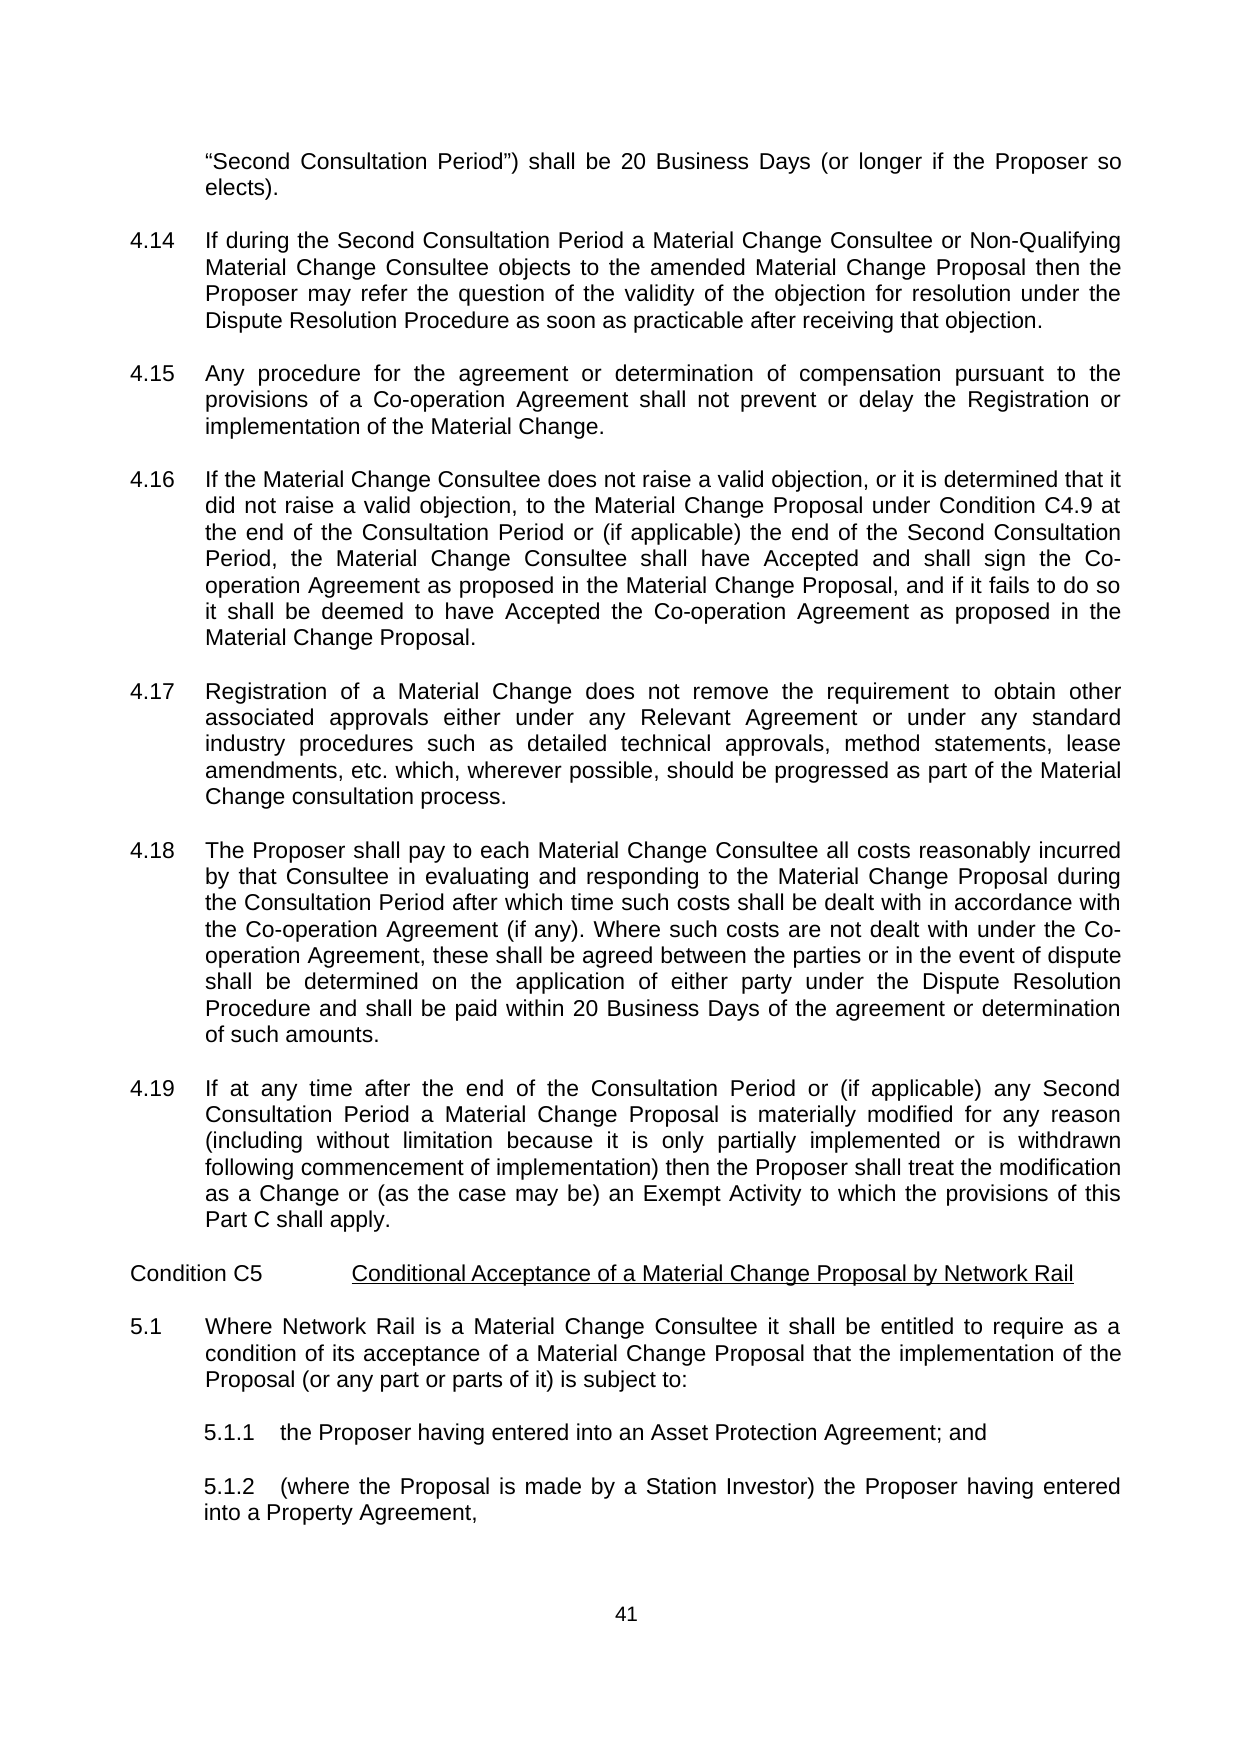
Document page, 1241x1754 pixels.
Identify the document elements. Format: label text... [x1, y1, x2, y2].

text 5.1.1 the Proposer having entered into an Asset Protection Agreement; and [204, 1419, 1122, 1446]
text 4.14 If during the Second Consultation Period a Material Change Consultee or Non-Qualifying Material Change Consultee objects to the amended Material Change Proposal then the Proposer may refer the question of the validity of the objection for resolution under the Dispute Resolution Procedure as soon as practicable after receiving that objection. [130, 227, 1122, 333]
text Condition C5 Conditional Acceptance of a Material Change Proposal by Network Rail [130, 1260, 1122, 1286]
text 5.1.2 (where the Proposal is made by a Station Investor) the Proposer having entered into a Property Agreement, [204, 1473, 1122, 1525]
text 4.15 Any procedure for the agreement or determination of compensation pursuant to the provisions of a Co-operation Agreement shall not prevent or delay the Registration or implementation of the Material Change. [130, 360, 1122, 439]
text 4.16 If the Material Change Consultee does not raise a valid objection, or it is determined that it did not raise a valid objection, to the Material Change Proposal under Condition C4.9 at the end of the Consultation Period or (if applicable) the end of the Second Consultation Period, the Material Change Consultee shall have Accepted and shall sign the Co-operation Agreement as proposed in the Material Change Proposal, and if it fails to do so it shall be deemed to have Accepted the Co-operation Agreement as proposed in the Material Change Proposal. [130, 466, 1122, 651]
text 4.19 If at any time after the end of the Consultation Period or (if applicable) any Second Consultation Period a Material Change Proposal is materially modified for any reason (including without limitation because it is only partially implemented or is withdrawn following commencement of implementation) then the Proposer shall treat the modification as a Change or (as the case may be) an Exempt Activity to which the provisions of this Part C shall apply. [130, 1074, 1122, 1233]
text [130, 148, 1122, 200]
text 4.17 Registration of a Material Change does not remove the requirement to obtain other associated approvals either under any Relevant Agreement or under any standard industry procedures such as detailed technical approvals, method statements, lease amendments, etc. which, wherever possible, should be progressed as part of the Material Change consultation process. [130, 678, 1122, 809]
text 4.18 The Proposer shall pay to each Material Change Consultee all costs reasonably incurred by that Consultee in evaluating and responding to the Material Change Proposal during the Consultation Period after which time such costs shall be dealt with in accordance with the Co-operation Agreement (if any). Where such costs are not dealt with under the Co-operation Agreement, these shall be agreed between the parties or in the event of dispute shall be determined on the application of either party under the Dispute Resolution Procedure and shall be paid within 20 Business Days of the agreement or determination of such amounts. [130, 837, 1122, 1047]
text 5.1 Where Network Rail is a Material Change Consultee it shall be entitled to require as a condition of its acceptance of a Material Change Proposal that the implementation of the Proposal (or any part or parts of it) is subject to: [130, 1313, 1122, 1392]
